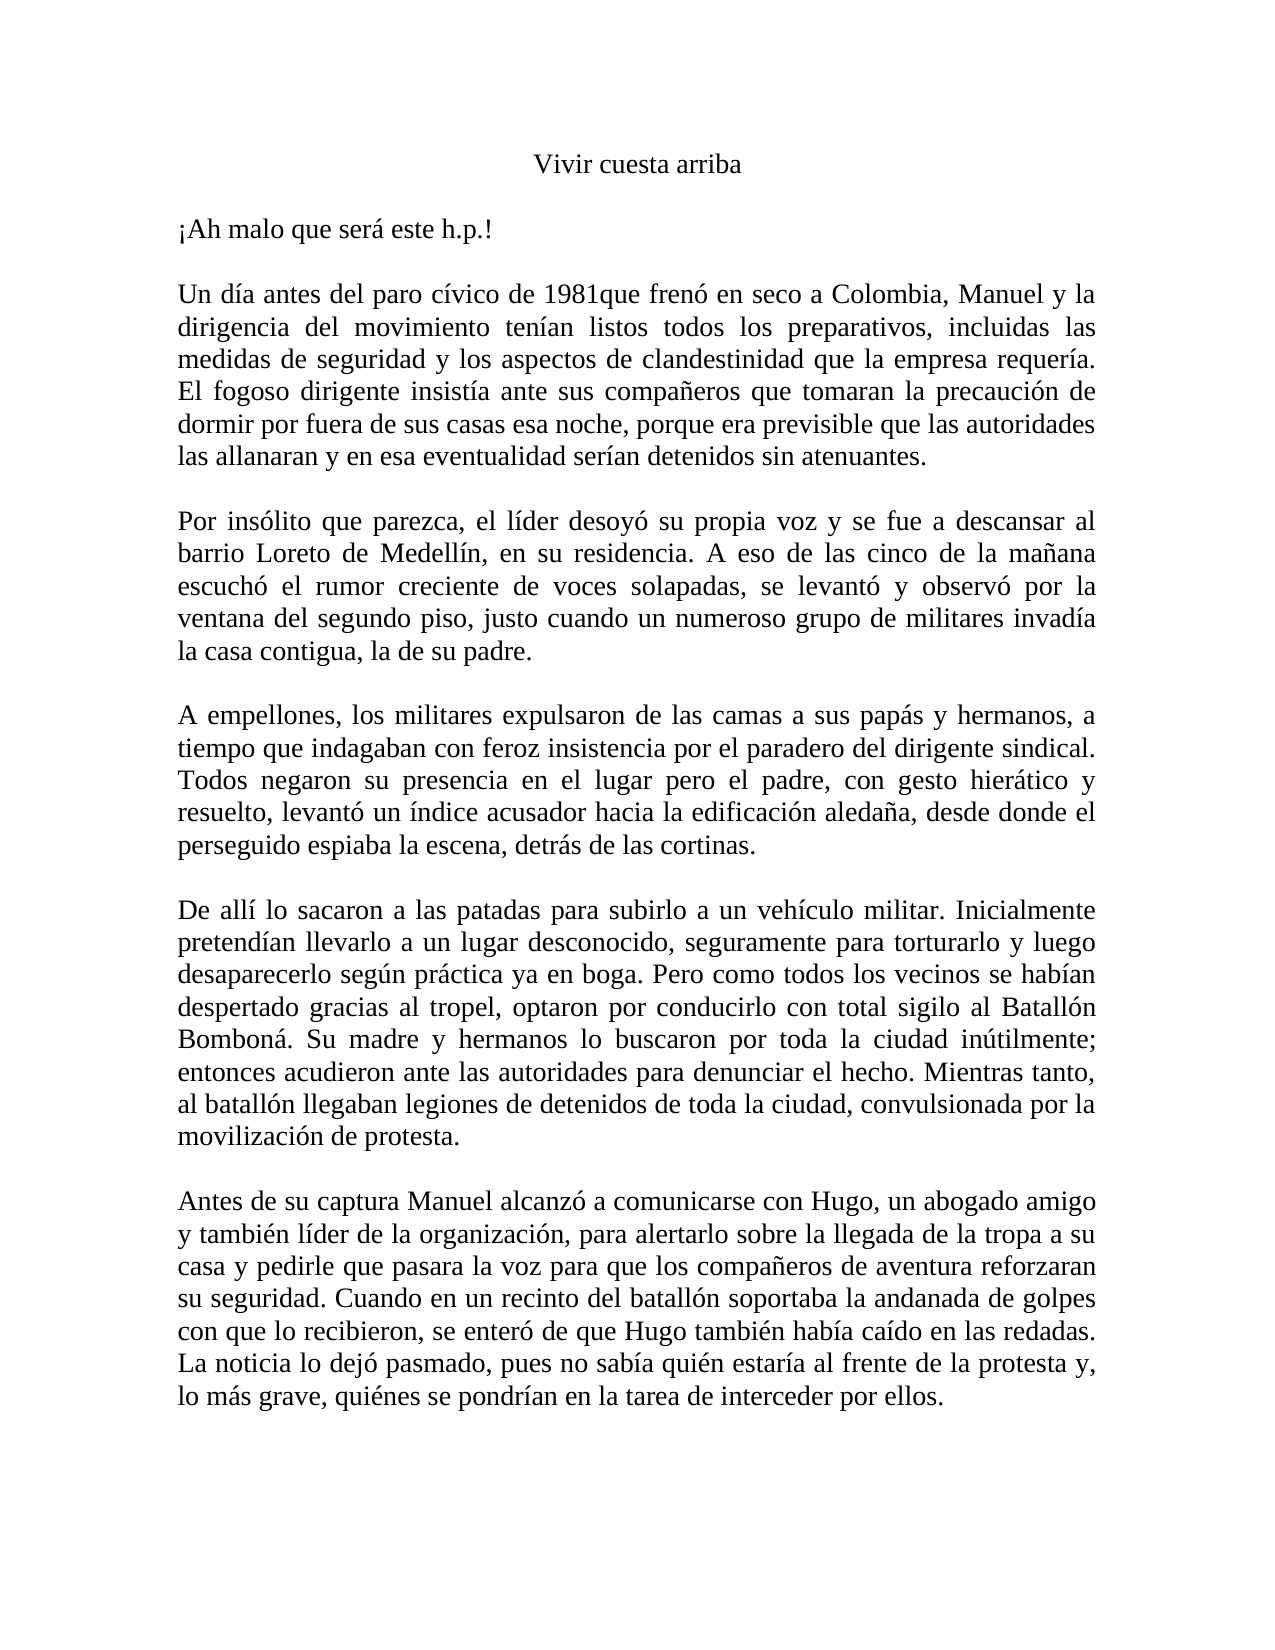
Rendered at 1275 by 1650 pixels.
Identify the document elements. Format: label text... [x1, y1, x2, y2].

text Por insólito que parezca, el líder desoyó su propia voz y se fue a descansar al barrio Loreto de Medellín, en su residencia. A eso de las cinco de la mañana escuchó el rumor creciente de voces solapadas, se levantó y observó por la ventana del segundo piso, justo cuando un numeroso grupo de militares invadía la casa contigua, la de su padre. [177, 504, 1098, 666]
text De allí lo sacaron a las patadas para subirlo a un vehículo militar. Inicialmente pretendían llevarlo a un lugar desconocido, seguramente para torturarlo y luego desaparecerlo según práctica ya en boga. Pero como todos los vecinos se habían despertado gracias al tropel, optaron por conducirlo con total sigilo al Batallón Bomboná. Su madre y hermanos lo buscaron por toda la ciudad inútilmente; entonces acudieron ante las autoridades para denunciar el hecho. Mientras tanto, al batallón llegaban legiones de detenidos de toda la ciudad, convulsionada por la movilización de protesta. [177, 893, 1098, 1152]
text ¡Ah malo que será este h.p.! [177, 212, 1098, 245]
text Vivir cuesta arriba [177, 148, 1098, 180]
text Antes de su captura Manuel alcanzó a comunicarse con Hugo, un abogado amigo y también líder de la organización, para alertarlo sobre la llegada de la tropa a su casa y pedirle que pasara la voz para que los compañeros de aventura reforzaran su seguridad. Cuando en un recinto del batallón soportaba la andanada de golpes con que lo recibieron, se enteró de que Hugo también había caído en las redadas. La noticia lo dejó pasmado, pues no sabía quién estaría al frente de la protesta y, lo más grave, quiénes se pondrían en la tarea de interceder por ellos. [177, 1184, 1098, 1411]
text Un día antes del paro cívico de 1981que frenó en seco a Colombia, Manuel y la dirigencia del movimiento tenían listos todos los preparativos, incluidas las medidas de seguridad y los aspectos de clandestinidad que la empresa requería. El fogoso dirigente insistía ante sus compañeros que tomaran la precaución de dormir por fuera de sus casas esa noche, porque era previsible que las autoridades las allanaran y en esa eventualidad serían detenidos sin atenuantes. [177, 277, 1098, 472]
text A empellones, los militares expulsaron de las camas a sus papás y hermanos, a tiempo que indagaban con feroz insistencia por el paradero del dirigente sindical. Todos negaron su presencia en el lugar pero el padre, con gesto hierático y resuelto, levantó un índice acusador hacia la edificación aledaña, desde donde el perseguido espiaba la escena, detrás de las cortinas. [177, 698, 1098, 860]
